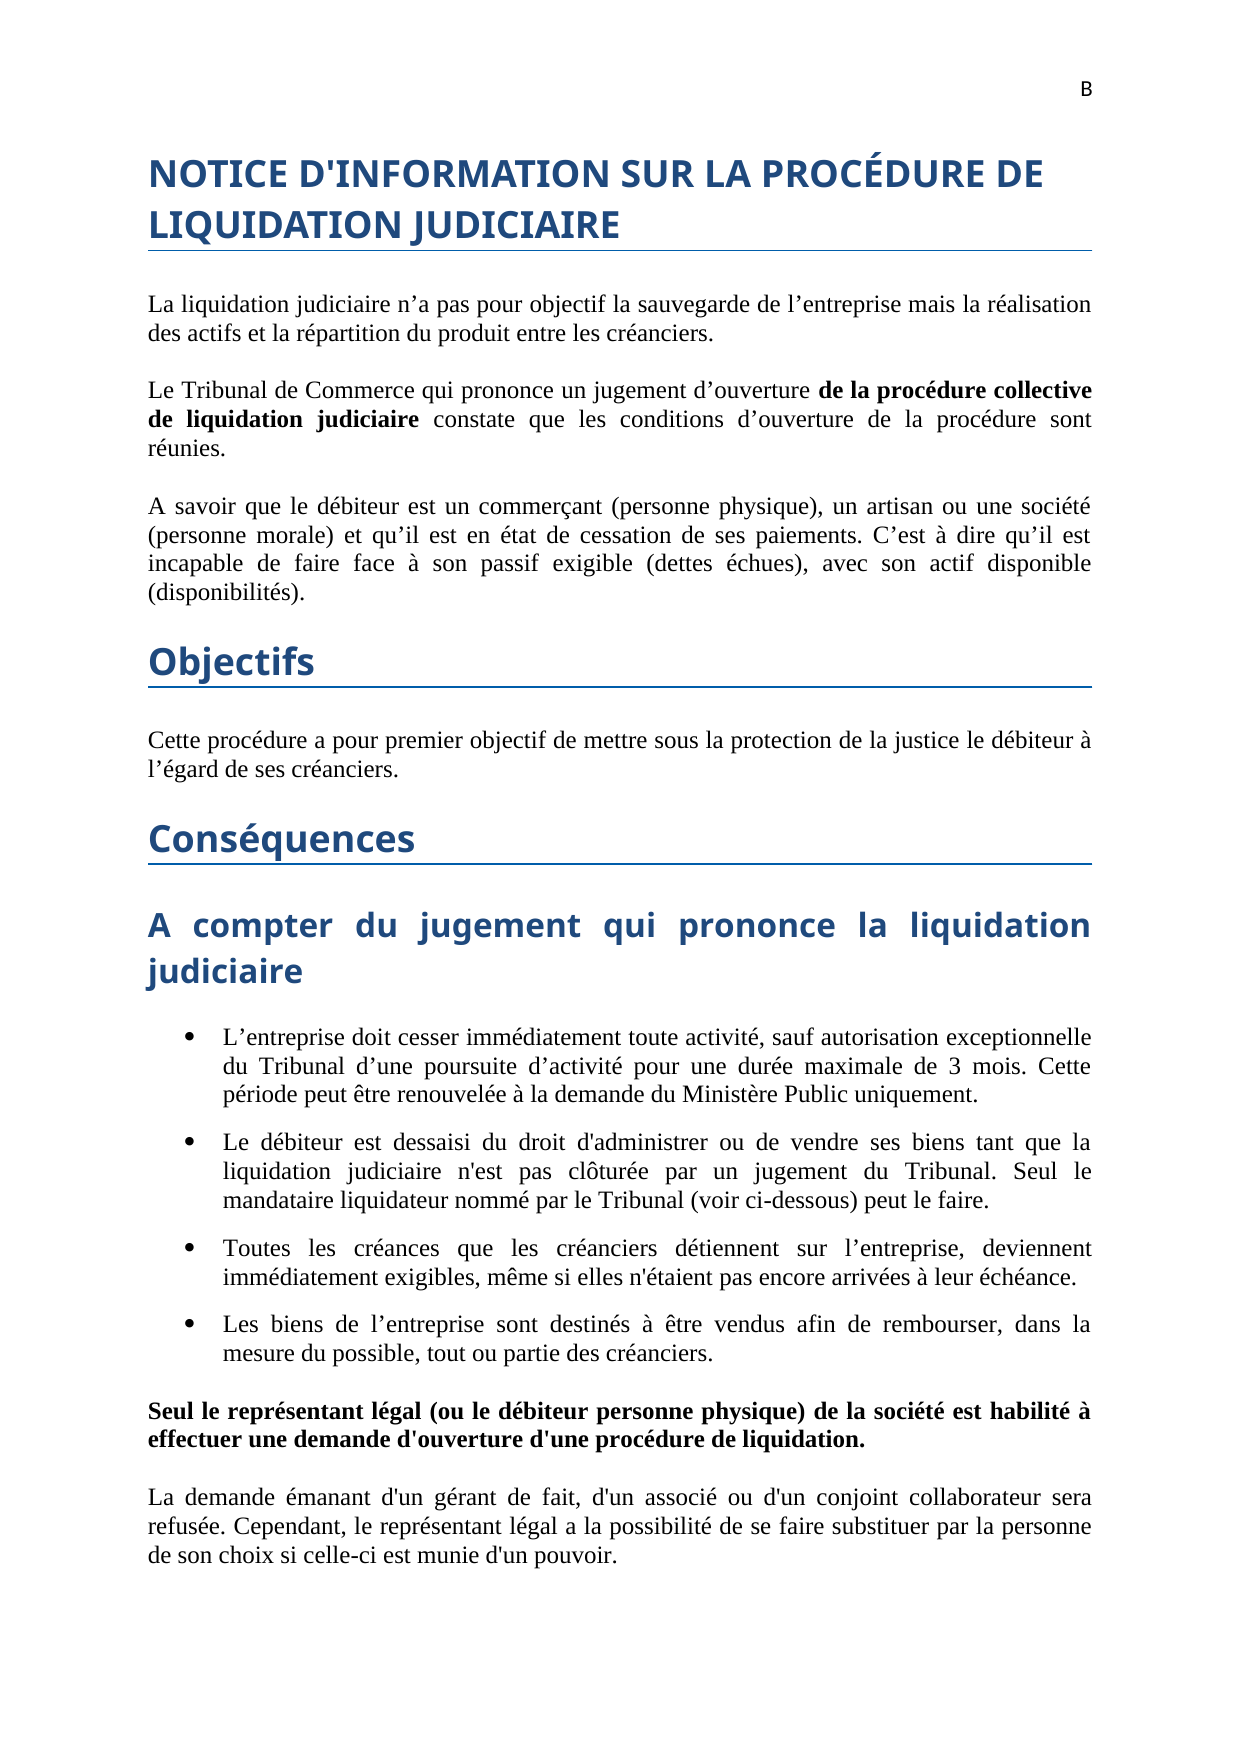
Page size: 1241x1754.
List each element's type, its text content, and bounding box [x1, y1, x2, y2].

text Objectifs [148, 635, 1092, 686]
text La liquidation judiciaire n’a pas pour objectif la sauvegarde de l’entreprise mais la réalisation des actifs et la répartition du produit entre les créanciers. [148, 289, 1092, 346]
list L’entreprise doit cesser immédiatement toute activité, sauf autorisation exceptionnelle du Tribunal d’une poursuite d’activité pour une durée maximale de 3 mois. Cette période peut être renouvelée à la demande du Ministère Public uniquement. [185, 1022, 1092, 1108]
text Cette procédure a pour premier objectif de mettre sous la protection de la justice le débiteur à l’égard de ses créanciers. [148, 725, 1092, 783]
text Conséquences [148, 812, 1092, 863]
text Le Tribunal de Commerce qui prononce un jugement d’ouverture de la procédure collective de liquidation judiciaire constate que les conditions d’ouverture de la procédure sont réunies. [148, 376, 1092, 462]
text A compter du jugement qui prononce la liquidation judiciaire [148, 902, 1092, 993]
list Le débiteur est dessaisi du droit d'administrer ou de vendre ses biens tant que la liquidation judiciaire n'est pas clôturée par un jugement du Tribunal. Seul le mandataire liquidateur nommé par le Tribunal (voir ci-dessous) peut le faire. [185, 1127, 1092, 1214]
list Toutes les créances que les créanciers détiennent sur l’entreprise, deviennent immédiatement exigibles, même si elles n'étaient pas encore arrivées à leur échéance. [185, 1233, 1092, 1290]
text NOTICE D'INFORMATION SUR LA PROCÉDURE DE LIQUIDATION JUDICIAIRE [148, 148, 1092, 250]
text La demande émanant d'un gérant de fait, d'un associé ou d'un conjoint collaborateur sera refusée. Cependant, le représentant légal a la possibilité de se faire substituer par la personne de son choix si celle-ci est munie d'un pouvoir. [148, 1482, 1092, 1569]
text Seul le représentant légal (ou le débiteur personne physique) de la société est habilité à effectuer une demande d'ouverture d'une procédure de liquidation. [148, 1396, 1092, 1453]
text A savoir que le débiteur est un commerçant (personne physique), un artisan ou une société (personne morale) et qu’il est en état de cessation de ses paiements. C’est à dire qu’il est incapable de faire face à son passif exigible (dettes échues), avec son actif disponible (disponibilités). [148, 491, 1092, 606]
list Les biens de l’entreprise sont destinés à être vendus afin de rembourser, dans la mesure du possible, tout ou partie des créanciers. [185, 1309, 1092, 1367]
